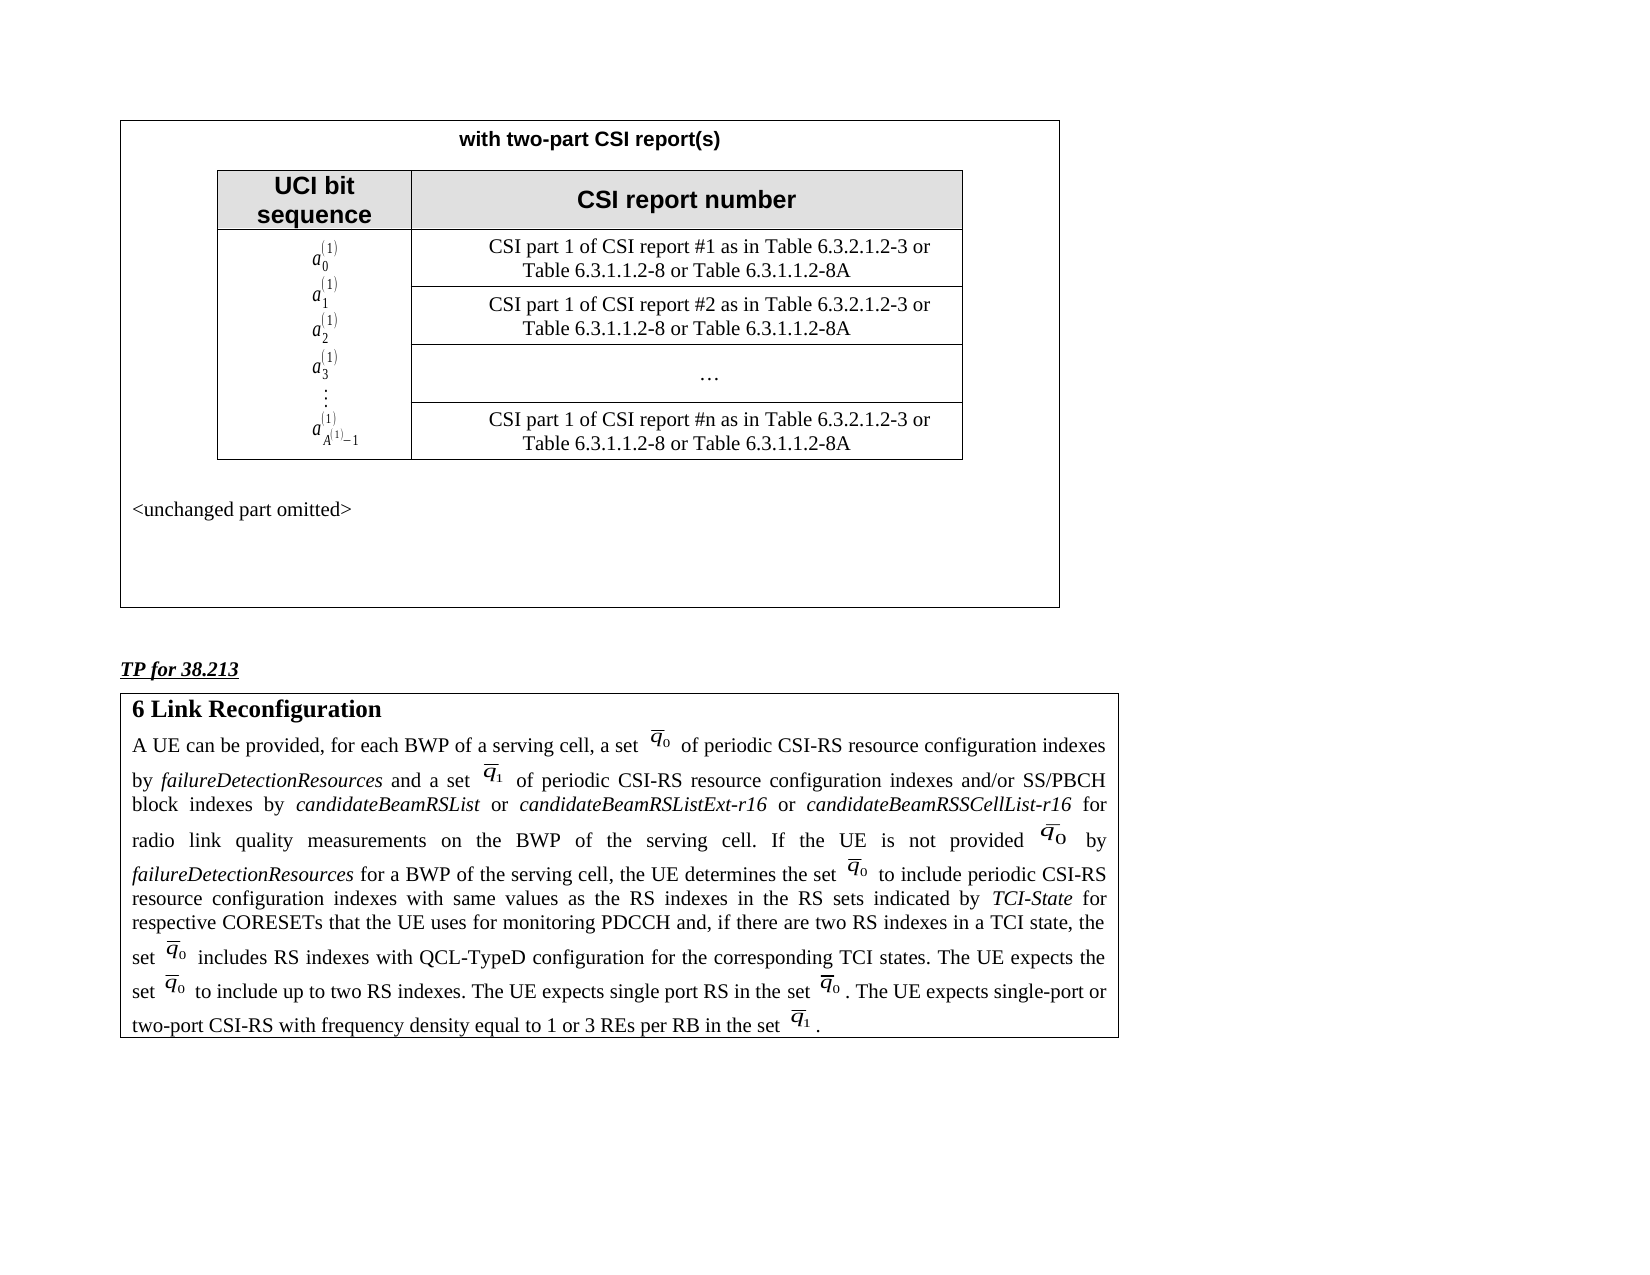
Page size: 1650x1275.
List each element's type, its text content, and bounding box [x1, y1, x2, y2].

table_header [121, 121, 1059, 607]
text TP for 38.213 [120, 657, 1530, 681]
table_header 6 Link Reconfiguration A UE can be provided, for each BWP of a serving cell, a set of periodic CSI-RS resource configuration indexes by failureDetectionResources and a set of periodic CSI-RS resource configuration indexes and/or SS/PBCH block indexes by candidateBeamRSList or candidateBeamRSListExt-r16 or candidateBeamRSSCellList-r16 for radio link quality measurements on the BWP of the serving cell. If the UE is not provided by failureDetectionResources for a BWP of the serving cell, the UE determines the set to include periodic CSI-RS resource configuration indexes with same values as the RS indexes in the RS sets indicated by TCI-State for respective CORESETs that the UE uses for monitoring PDCCH and, if there are two RS indexes in a TCI state, the set includes RS indexes with QCL-TypeD configuration for the corresponding TCI states. The UE expects the set to include up to two RS indexes. The UE expects single port RS in the set . The UE expects single-port or two-port CSI-RS with frequency density equal to 1 or 3 REs per RB in the set . [121, 694, 1118, 1037]
